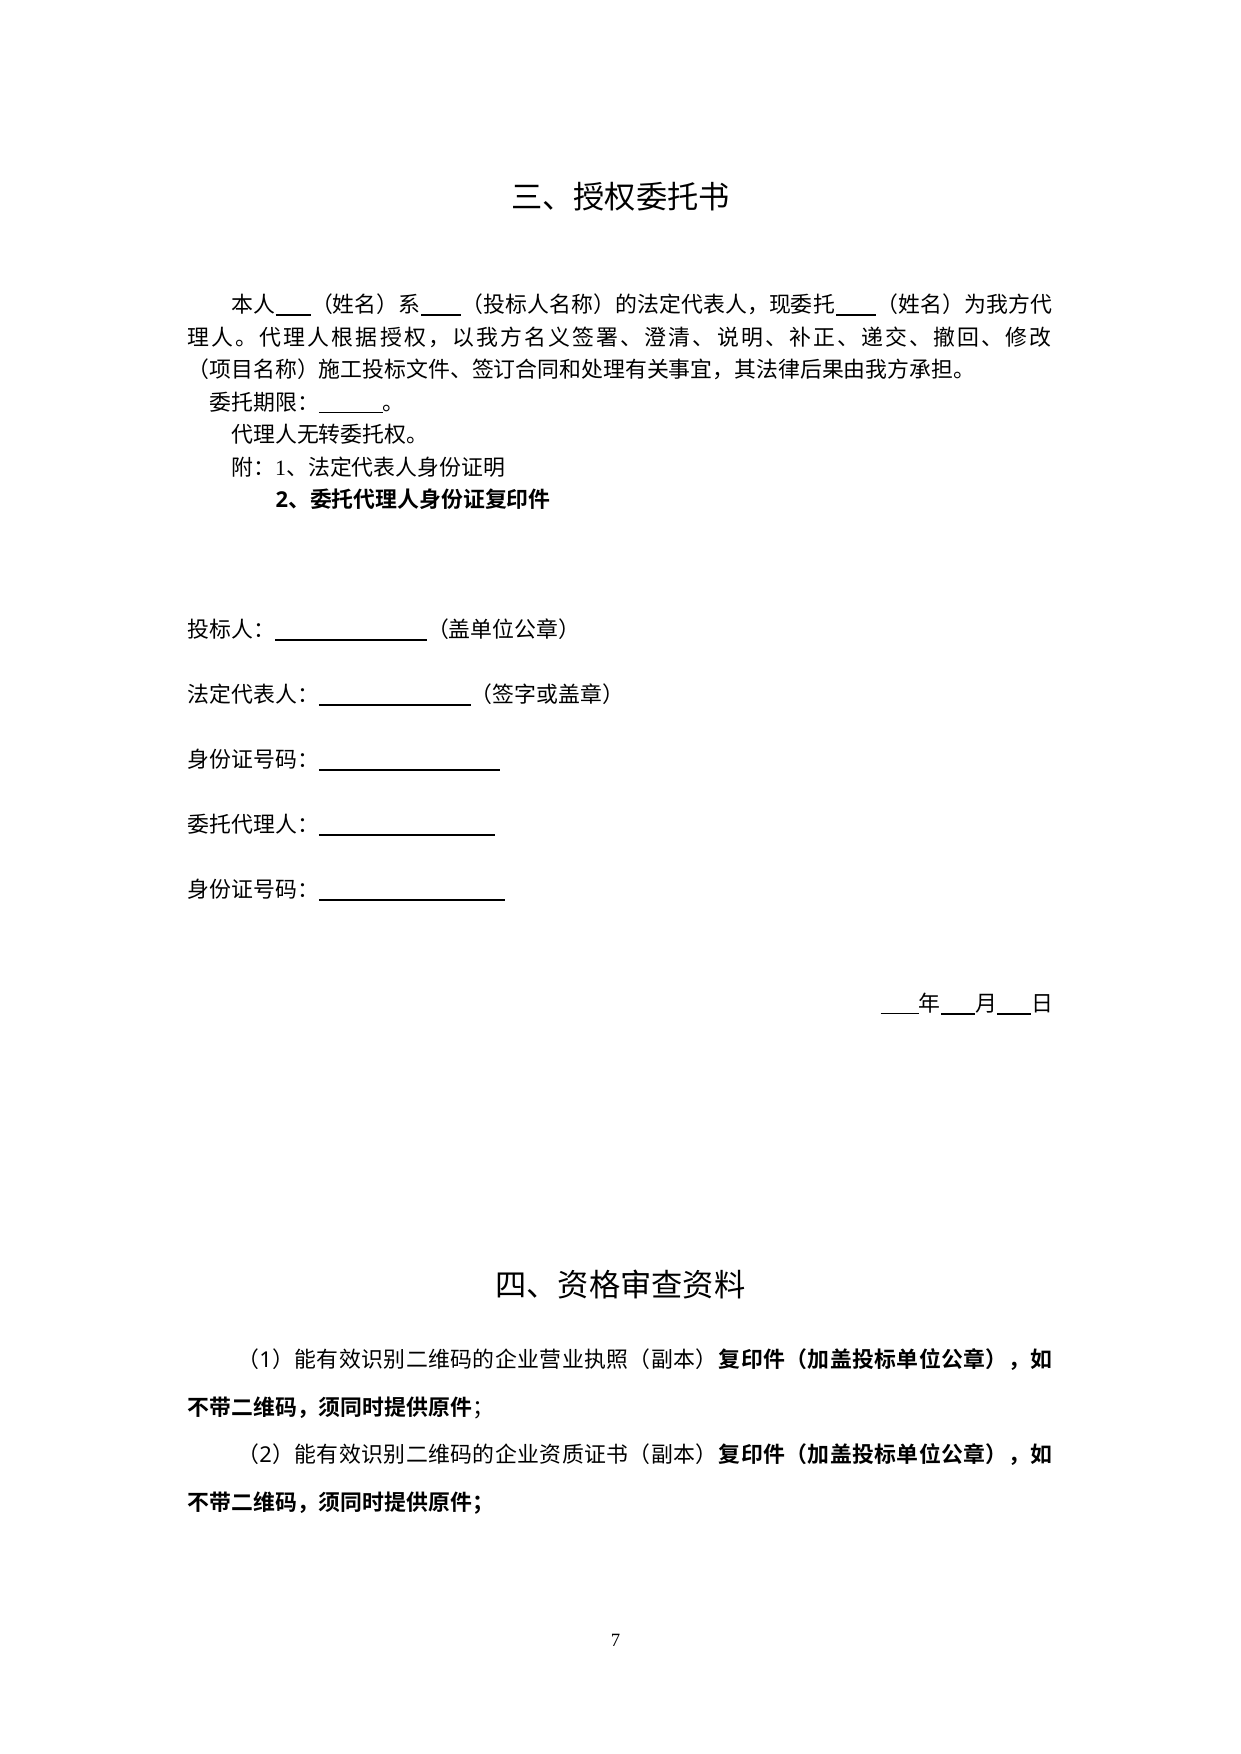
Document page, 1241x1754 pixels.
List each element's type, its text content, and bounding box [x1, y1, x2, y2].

text 身份证号码： [187, 872, 1053, 904]
text 2、委托代理人身份证复印件 [187, 482, 1053, 514]
text 法定代表人： （签字或盖章） [187, 677, 1053, 709]
text 年 月 日 [187, 985, 1053, 1018]
subtitle 三、授权委托书 [187, 162, 1053, 227]
text 本人 （姓名）系 （投标人名称）的法定代表人，现委托 （姓名）为我方代理人。代理人根据授权，以我方名义签署、澄清、说明、补正、递交、撤回、修改 （项目名称）施工投标文件、签订合同和处理有关事宜，其法律后果由我方承担。 [187, 287, 1053, 384]
text 委托代理人： [187, 807, 1053, 839]
text 身份证号码： [187, 742, 1053, 774]
text 附：1、法定代表人身份证明 [187, 449, 1053, 482]
text （1）能有效识别二维码的企业营业执照（副本）复印件（加盖投标单位公章），如不带二维码，须同时提供原件； [187, 1342, 1053, 1422]
text 代理人无转委托权。 [187, 417, 1053, 449]
text 委托期限： 。 [187, 384, 1053, 417]
subtitle 四、资格审查资料 [187, 1250, 1053, 1315]
text （2）能有效识别二维码的企业资质证书（副本）复印件（加盖投标单位公章），如不带二维码，须同时提供原件； [187, 1437, 1053, 1517]
text 投标人： （盖单位公章） [187, 612, 1053, 644]
